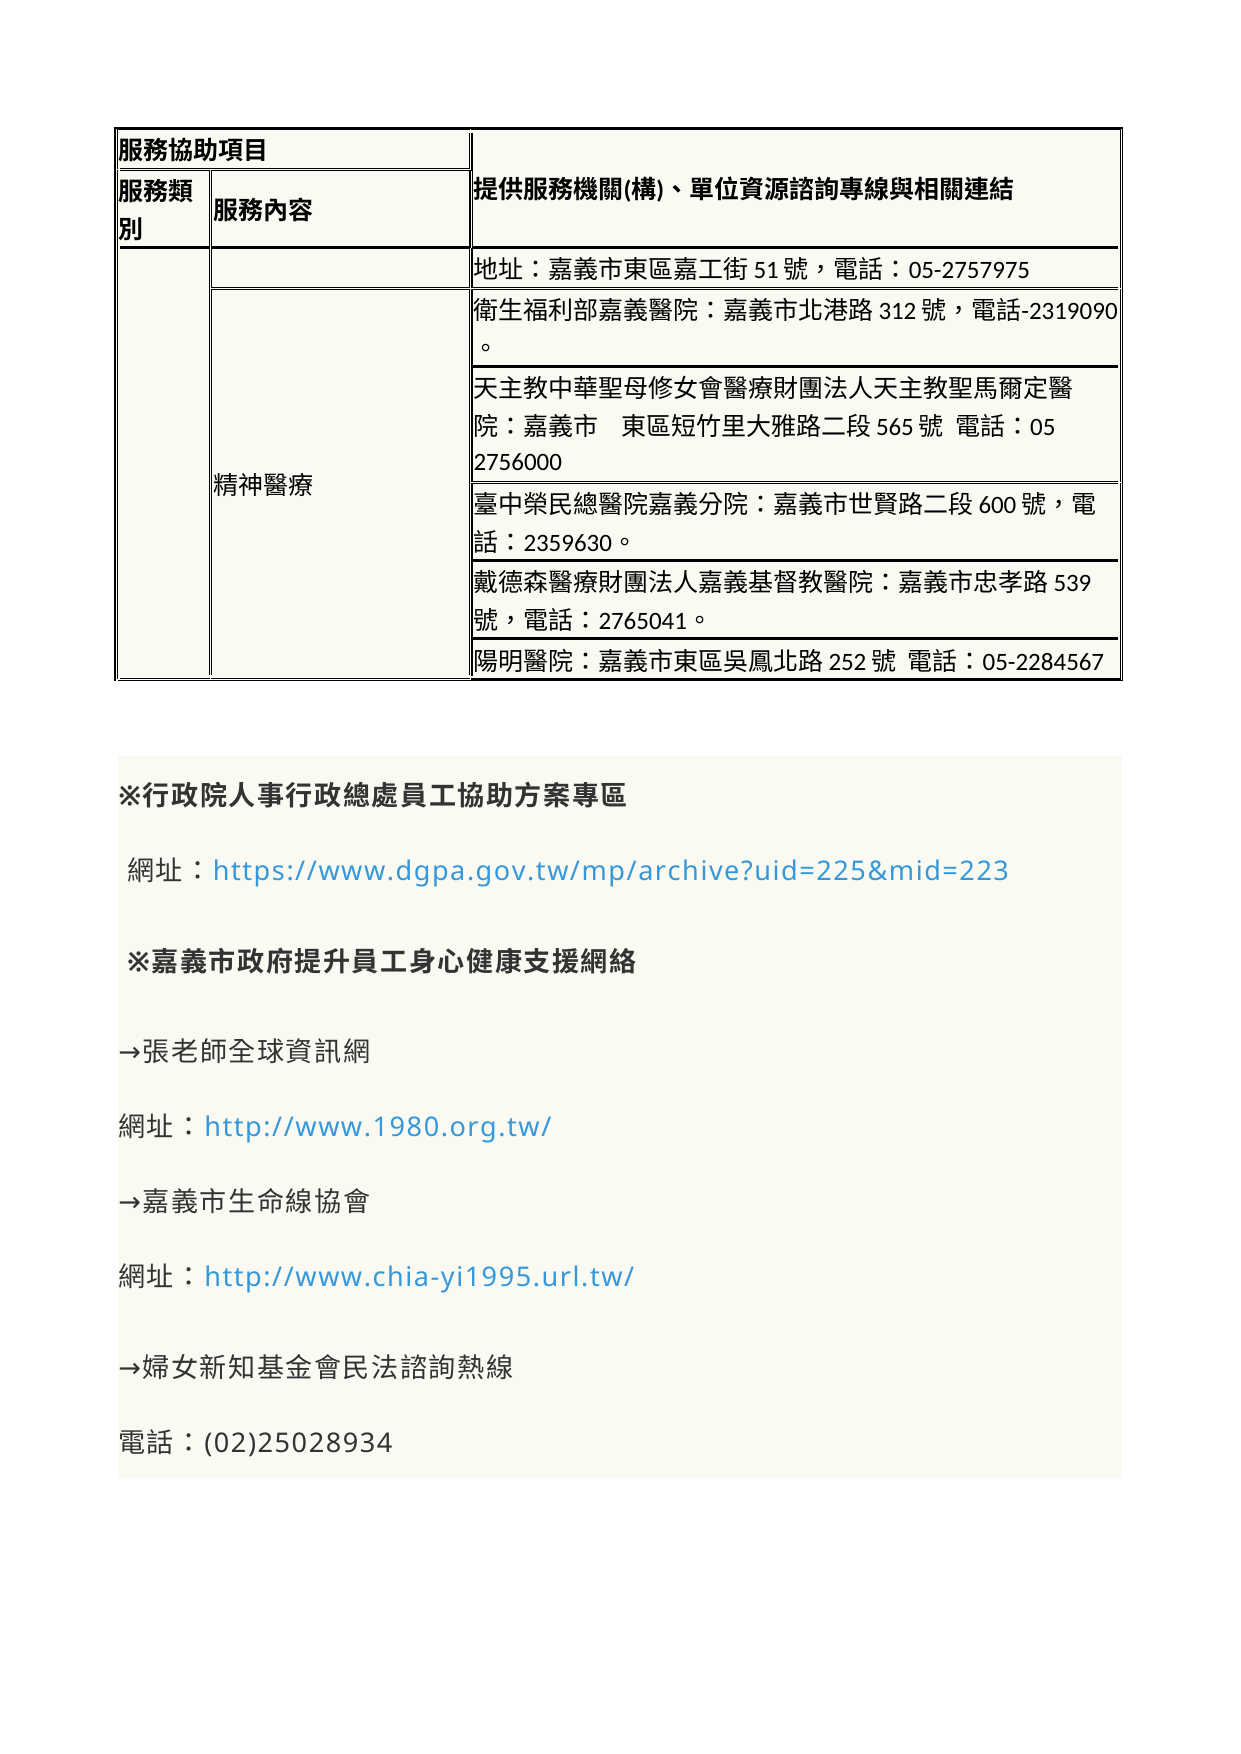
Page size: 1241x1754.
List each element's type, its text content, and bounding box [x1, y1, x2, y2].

text →婦女新知基金會民法諮詢熱線 電話：(02)25028934 [118, 1328, 1122, 1478]
table_header 服務協助項目 [118, 129, 471, 168]
table_cell 陽明醫院：嘉義市東區吳鳳北路252號 電話：05-2284567 [471, 637, 1120, 678]
table_cell 衛生福利部嘉義醫院：嘉義市北港路312號，電話-2319090 。 [471, 287, 1121, 365]
table_cell 臺中榮民總醫院嘉義分院：嘉義市世賢路二段600號，電話：2359630。 [471, 481, 1121, 559]
text ※行政院人事行政總處員工協助方案專區 網址：https://www.dgpa.gov.tw/mp/archive?uid=225&mid=223 [118, 756, 1122, 906]
table_header 提供服務機關(構)、單位資源諮詢專線與相關連結 [471, 130, 1120, 246]
table_cell 精神醫療 [211, 287, 471, 678]
table_cell 戴德森醫療財團法人嘉義基督教醫院：嘉義市忠孝路539號，電話：2765041。 [473, 559, 1120, 637]
table_cell 暖暖心理治療所 地址：嘉義市東區嘉工街51號，電話：05-2757975 [473, 246, 1120, 287]
table_cell 服務類別 [116, 168, 211, 246]
text →張老師全球資訊網 網址：http://www.1980.org.tw/ →嘉義市生命線協會 網址：http://www.chia-yi1995.url.tw/ [118, 1012, 1122, 1312]
text ※嘉義市政府提升員工身心健康支援網絡 [118, 922, 1122, 997]
table_cell 服務內容 [212, 171, 469, 246]
table_cell 天主教中華聖母修女會醫療財團法人天主教聖馬爾定醫院：嘉義市 東區短竹里大雅路二段565號 電話：05 2756000 [473, 365, 1120, 481]
